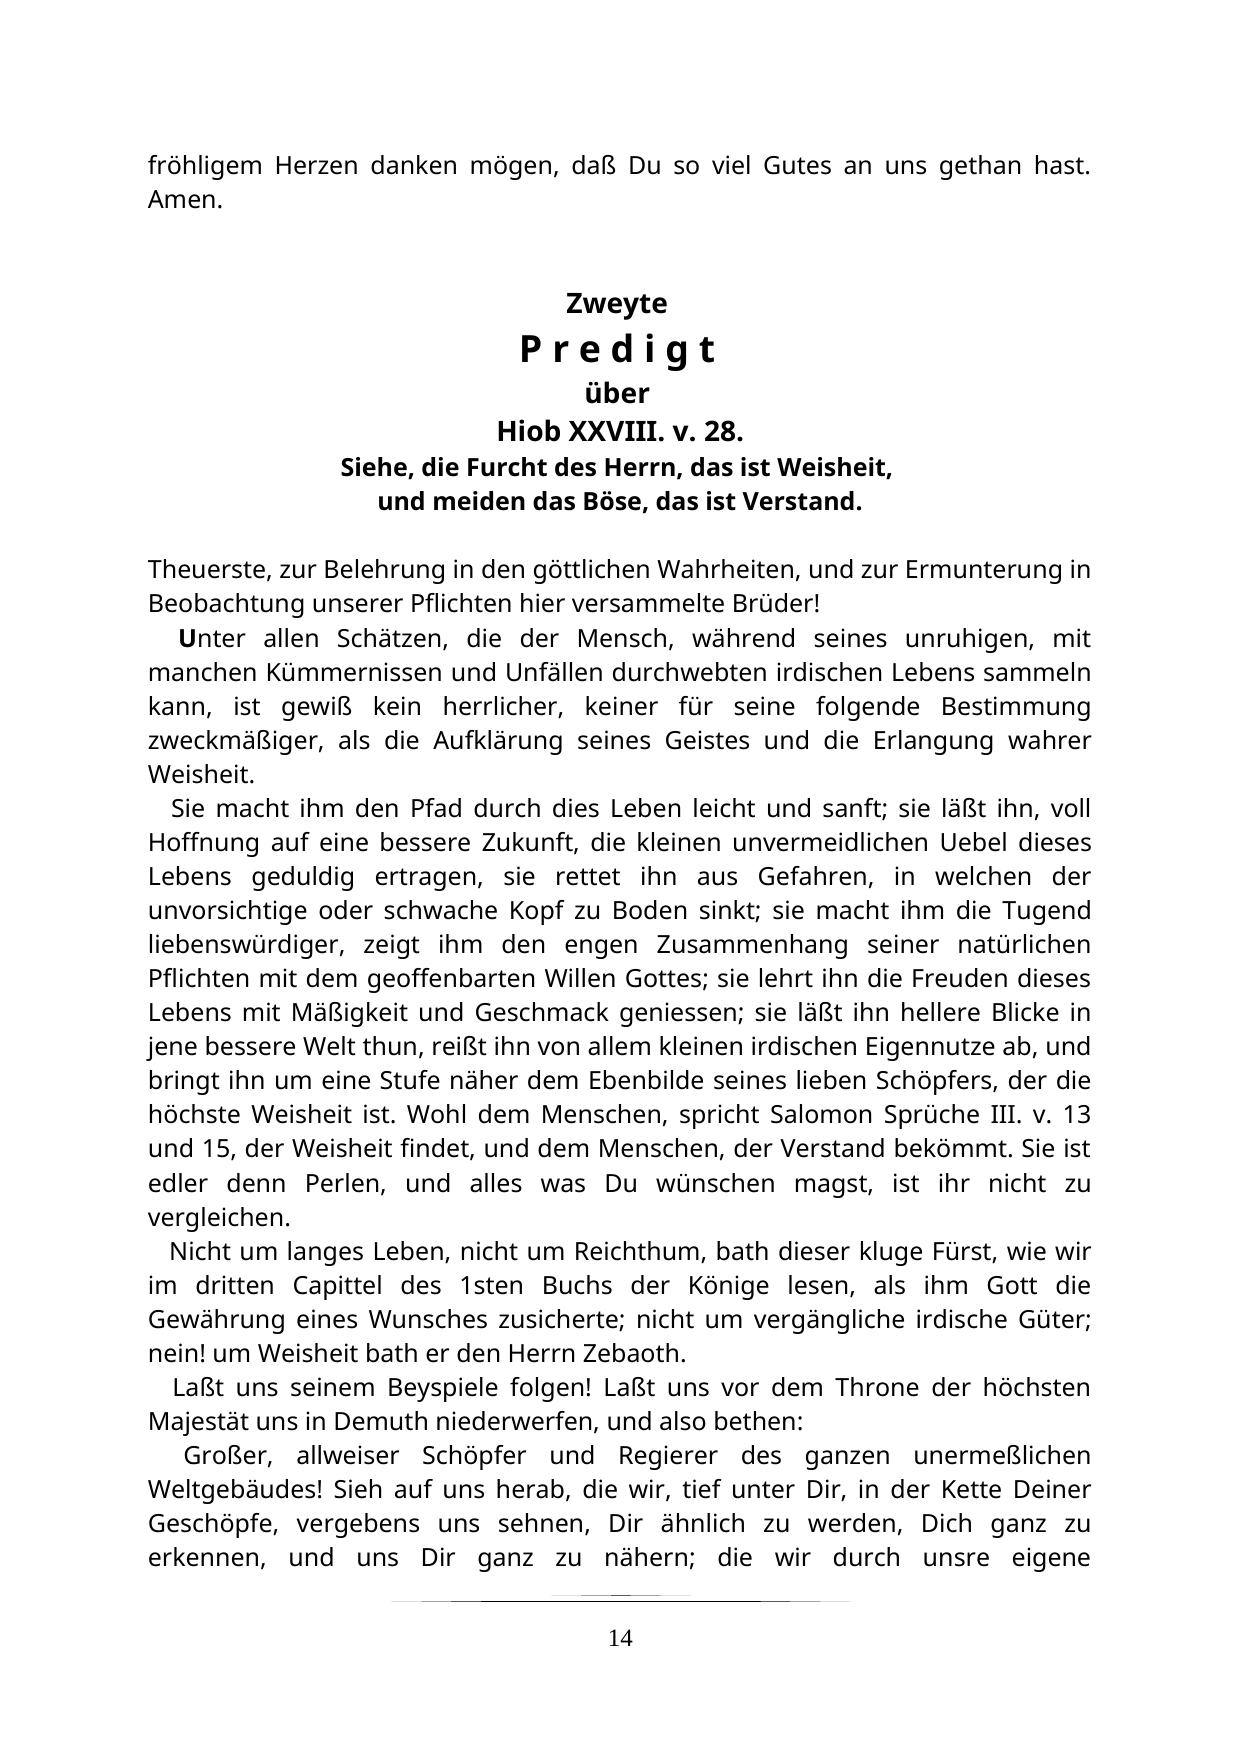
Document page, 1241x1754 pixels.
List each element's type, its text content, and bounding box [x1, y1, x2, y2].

text Laßt uns seinem Beyspiele folgen! Laßt uns vor dem Throne der höchsten Majestät uns in Demuth niederwerfen, und also bethen: [148, 1369, 1093, 1438]
text Theuerste, zur Belehrung in den göttlichen Wahrheiten, und zur Ermunterung in Beobachtung unserer Pflichten hier versammelte Brüder! [148, 552, 1093, 620]
text Zweyte P r e d i g t über Hiob XXVIII. v. 28. [148, 284, 1093, 450]
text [148, 1438, 1093, 1574]
text Nicht um langes Leben, nicht um Reichthum, bath dieser kluge Fürst, wie wir im dritten Capittel des 1sten Buchs der Könige lesen, als ihm Gott die Gewährung eines Wunsches zusicherte; nicht um vergängliche irdische Güter; nein! um Weisheit bath er den Herrn Zebaoth. [148, 1233, 1093, 1369]
text Unter allen Schätzen, die der Mensch, während seines unruhigen, mit manchen Kümmernissen und Unfällen durchwebten irdischen Lebens sammeln kann, ist gewiß kein herrlicher, keiner für seine folgende Bestimmung zweckmäßiger, als die Aufklärung seines Geistes und die Erlangung wahrer Weisheit. [148, 620, 1093, 791]
text Siehe, die Furcht des Herrn, das ist Weisheit, und meiden das Böse, das ist Verstand. [148, 450, 1093, 518]
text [148, 148, 1093, 216]
text Sie macht ihm den Pfad durch dies Leben leicht und sanft; sie läßt ihn, voll Hoffnung auf eine bessere Zukunft, die kleinen unvermeidlichen Uebel dieses Lebens geduldig ertragen, sie rettet ihn aus Gefahren, in welchen der unvorsichtige oder schwache Kopf zu Boden sinkt; sie macht ihm die Tugend liebenswürdiger, zeigt ihm den engen Zusammenhang seiner natürlichen Pflichten mit dem geoffenbarten Willen Gottes; sie lehrt ihn die Freuden dieses Lebens mit Mäßigkeit und Geschmack geniessen; sie läßt ihn hellere Blicke in jene bessere Welt thun, reißt ihn von allem kleinen irdischen Eigennutze ab, und bringt ihn um eine Stufe näher dem Ebenbilde seines lieben Schöpfers, der die höchste Weisheit ist. Wohl dem Menschen, spricht Salomon Sprüche III. v. 13 und 15, der Weisheit findet, und dem Menschen, der Verstand bekömmt. Sie ist edler denn Perlen, und alles was Du wünschen magst, ist ihr nicht zu vergleichen. [148, 791, 1093, 1233]
